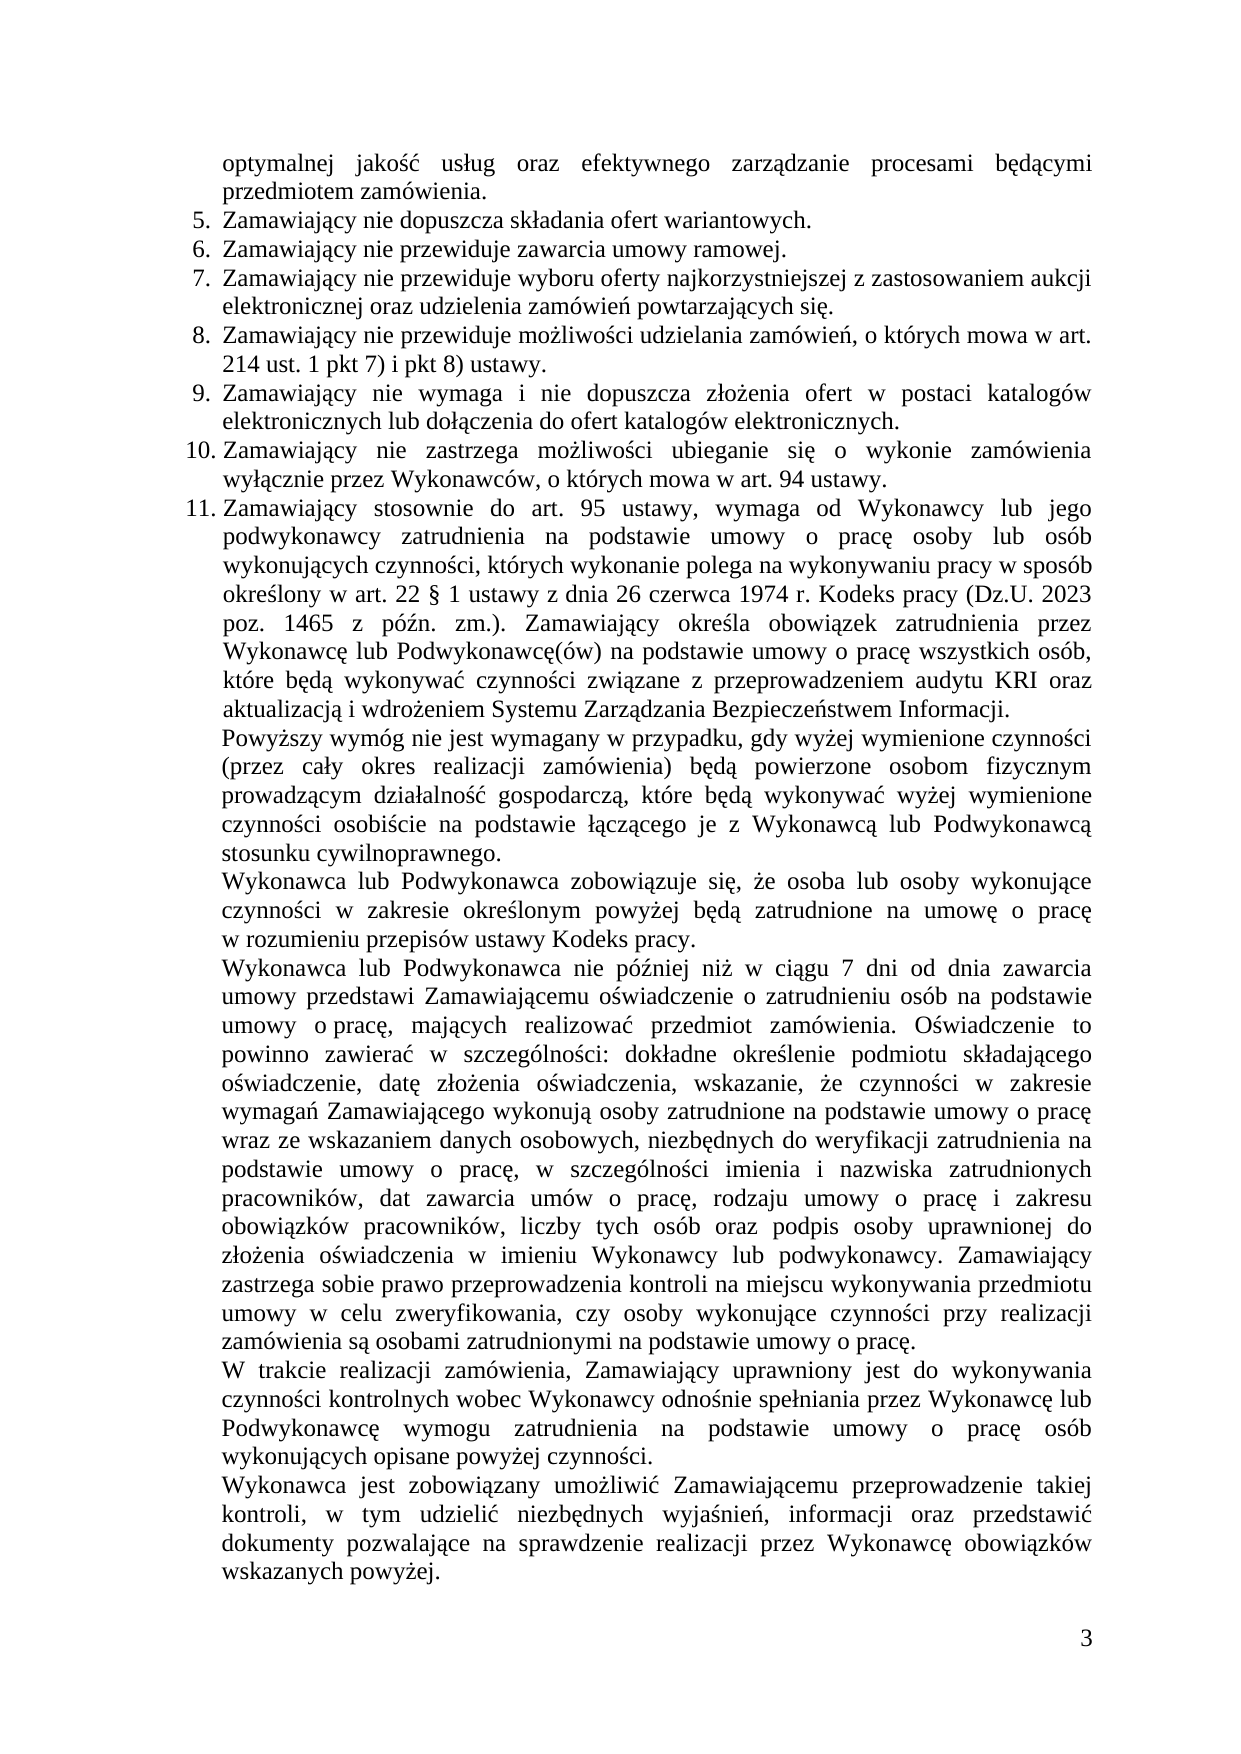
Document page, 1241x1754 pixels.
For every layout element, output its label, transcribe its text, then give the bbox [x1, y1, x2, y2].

list Zamawiający nie zastrzega możliwości ubieganie się o wykonie zamówienia wyłącznie przez Wykonawców, o których mowa w art. 94 ustawy. [185, 435, 1093, 493]
text Powyższy wymóg nie jest wymagany w przypadku, gdy wyżej wymienione czynności (przez cały okres realizacji zamówienia) będą powierzone osobom fizycznym prowadzącym działalność gospodarczą, które będą wykonywać wyżej wymienione czynności osobiście na podstawie łączącego je z Wykonawcą lub Podwykonawcą stosunku cywilnoprawnego. [221, 723, 1093, 866]
list Zamawiający nie przewiduje wyboru oferty najkorzystniejszej z zastosowaniem aukcji elektronicznej oraz udzielenia zamówień powtarzających się. [192, 263, 1093, 320]
list Zamawiający nie wymaga i nie dopuszcza złożenia ofert w postaci katalogów elektronicznych lub dołączenia do ofert katalogów elektronicznych. [192, 378, 1093, 435]
list Zamawiający nie przewiduje możliwości udzielania zamówień, o których mowa w art. 214 ust. 1 pkt 7) i pkt 8) ustawy. [192, 320, 1093, 378]
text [222, 148, 1093, 205]
text Wykonawca lub Podwykonawca zobowiązuje się, że osoba lub osoby wykonujące czynności w zakresie określonym powyżej będą zatrudnione na umowę o pracę w rozumieniu przepisów ustawy Kodeks pracy. [221, 866, 1093, 953]
text Wykonawca jest zobowiązany umożliwić Zamawiającemu przeprowadzenie takiej kontroli, w tym udzielić niezbędnych wyjaśnień, informacji oraz przedstawić dokumenty pozwalające na sprawdzenie realizacji przez Wykonawcę obowiązków wskazanych powyżej. [221, 1470, 1093, 1585]
list Zamawiający nie dopuszcza składania ofert wariantowych. [192, 205, 1093, 234]
text W trakcie realizacji zamówienia, Zamawiający uprawniony jest do wykonywania czynności kontrolnych wobec Wykonawcy odnośnie spełniania przez Wykonawcę lub Podwykonawcę wymogu zatrudnienia na podstawie umowy o pracę osób wykonujących opisane powyżej czynności. [221, 1355, 1093, 1470]
list Zamawiający stosownie do art. 95 ustawy, wymaga od Wykonawcy lub jego podwykonawcy zatrudnienia na podstawie umowy o pracę osoby lub osób wykonujących czynności, których wykonanie polega na wykonywaniu pracy w sposób określony w art. 22 § 1 ustawy z dnia 26 czerwca 1974 r. Kodeks pracy (Dz.U. 2023 poz. 1465 z późn. zm.). Zamawiający określa obowiązek zatrudnienia przez Wykonawcę lub Podwykonawcę(ów) na podstawie umowy o pracę wszystkich osób, które będą wykonywać czynności związane z przeprowadzeniem audytu KRI oraz aktualizacją i wdrożeniem Systemu Zarządzania Bezpieczeństwem Informacji. [185, 493, 1093, 723]
text Wykonawca lub Podwykonawca nie później niż w ciągu 7 dni od dnia zawarcia umowy przedstawi Zamawiającemu oświadczenie o zatrudnieniu osób na podstawie umowy o pracę, mających realizować przedmiot zamówienia. Oświadczenie to powinno zawierać w szczególności: dokładne określenie podmiotu składającego oświadczenie, datę złożenia oświadczenia, wskazanie, że czynności w zakresie wymagań Zamawiającego wykonują osoby zatrudnione na podstawie umowy o pracę wraz ze wskazaniem danych osobowych, niezbędnych do weryfikacji zatrudnienia na podstawie umowy o pracę, w szczególności imienia i nazwiska zatrudnionych pracowników, dat zawarcia umów o pracę, rodzaju umowy o pracę i zakresu obowiązków pracowników, liczby tych osób oraz podpis osoby uprawnionej do złożenia oświadczenia w imieniu Wykonawcy lub podwykonawcy. Zamawiający zastrzega sobie prawo przeprowadzenia kontroli na miejscu wykonywania przedmiotu umowy w celu zweryfikowania, czy osoby wykonujące czynności przy realizacji zamówienia są osobami zatrudnionymi na podstawie umowy o pracę. [221, 953, 1093, 1355]
list Zamawiający nie przewiduje zawarcia umowy ramowej. [192, 234, 1093, 263]
